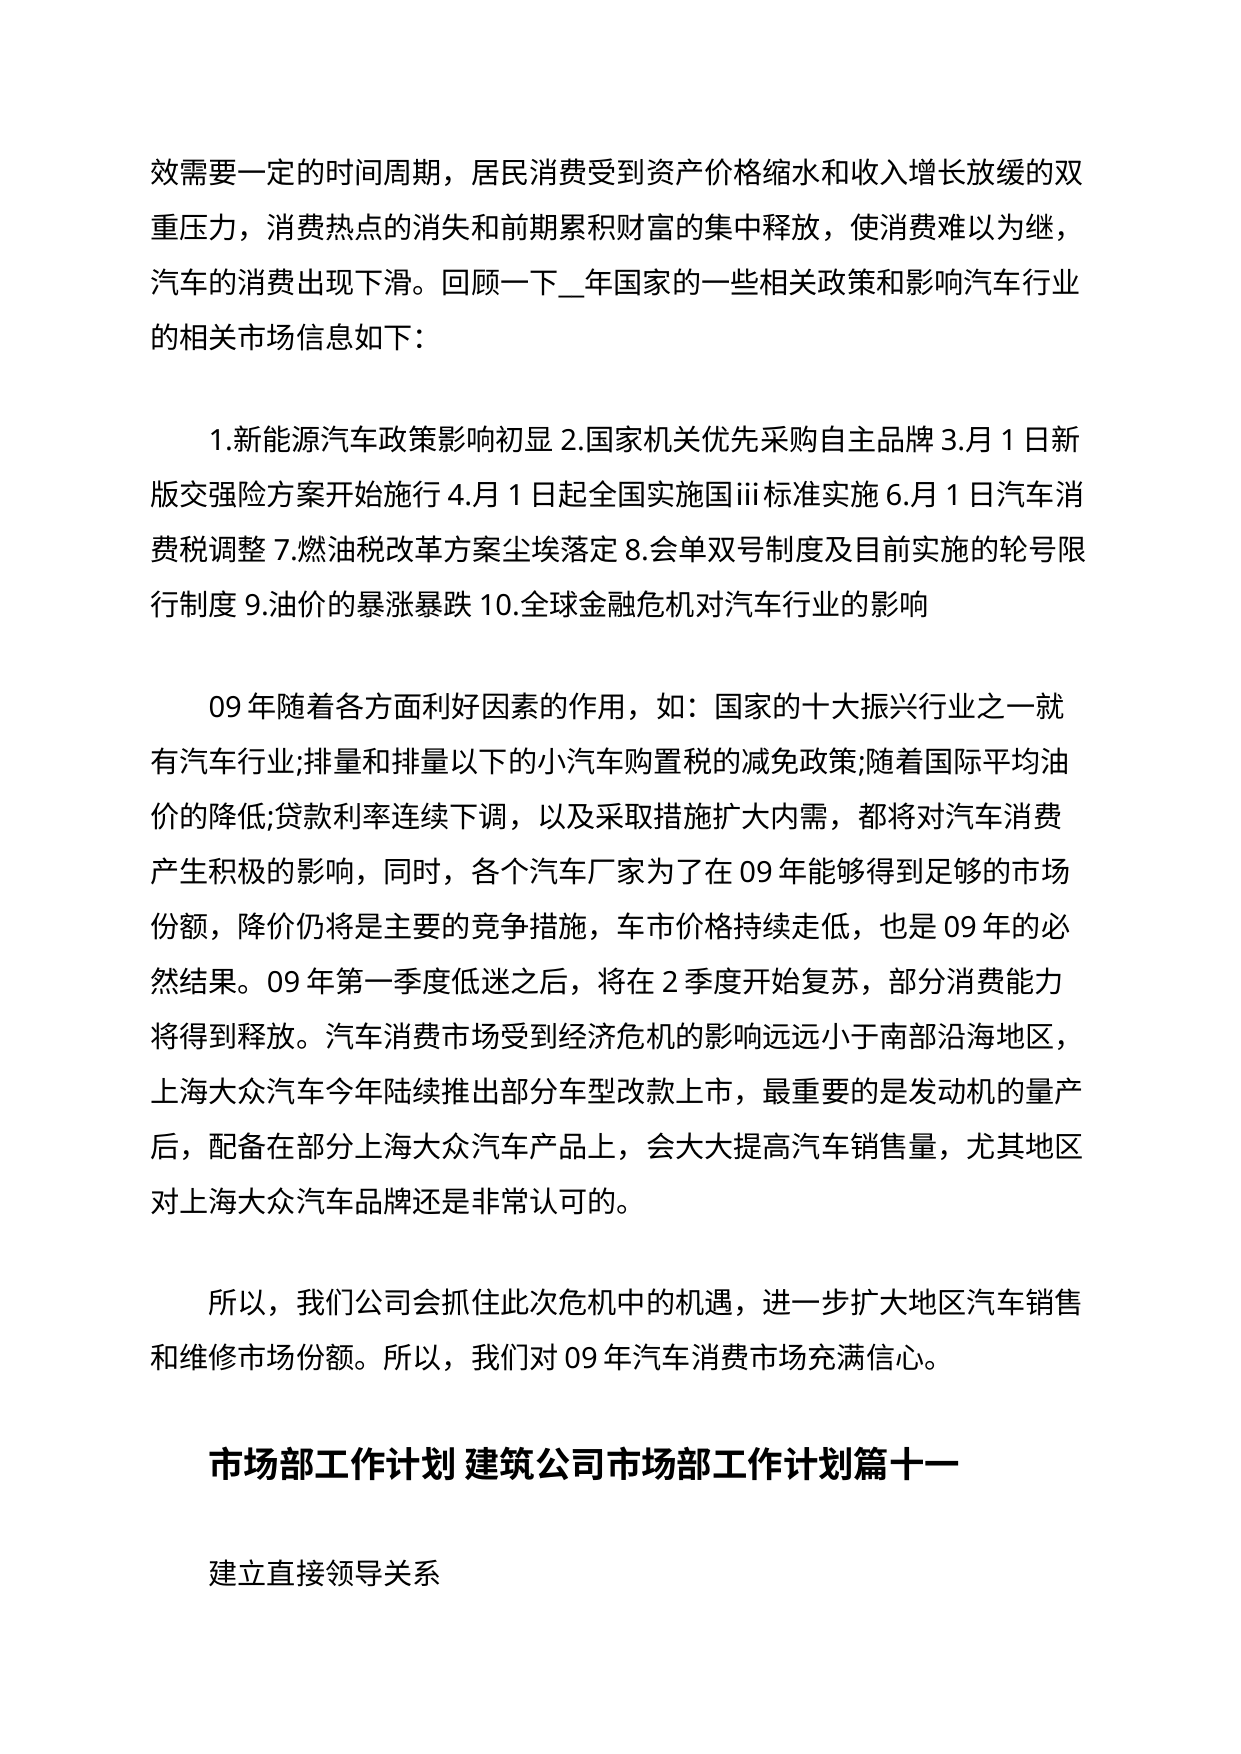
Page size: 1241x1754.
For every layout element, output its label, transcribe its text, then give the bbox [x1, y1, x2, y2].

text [150, 150, 1090, 357]
text 市场部工作计划 建筑公司市场部工作计划篇十一 [150, 1437, 1090, 1488]
text 建立直接领导关系 [150, 1550, 1090, 1593]
text 所以，我们公司会抓住此次危机中的机遇，进一步扩大地区汽车销售和维修市场份额。所以，我们对09年汽车消费市场充满信心。 [150, 1280, 1090, 1377]
text 1.新能源汽车政策影响初显 2.国家机关优先采购自主品牌3.月1日新版交强险方案开始施行4.月1日起全国实施国ⅲ标准实施6.月1日汽车消费税调整 7.燃油税改革方案尘埃落定8.会单双号制度及目前实施的轮号限行制度 9.油价的暴涨暴跌10.全球金融危机对汽车行业的影响 [150, 417, 1090, 624]
text 09年随着各方面利好因素的作用，如：国家的十大振兴行业之一就有汽车行业;排量和排量以下的小汽车购置税的减免政策;随着国际平均油价的降低;贷款利率连续下调，以及采取措施扩大内需，都将对汽车消费产生积极的影响，同时，各个汽车厂家为了在09年能够得到足够的市场份额，降价仍将是主要的竞争措施，车市价格持续走低，也是09年的必然结果。09年第一季度低迷之后，将在2季度开始复苏，部分消费能力将得到释放。汽车消费市场受到经济危机的影响远远小于南部沿海地区，上海大众汽车今年陆续推出部分车型改款上市，最重要的是发动机的量产后，配备在部分上海大众汽车产品上，会大大提高汽车销售量，尤其地区对上海大众汽车品牌还是非常认可的。 [150, 683, 1090, 1221]
